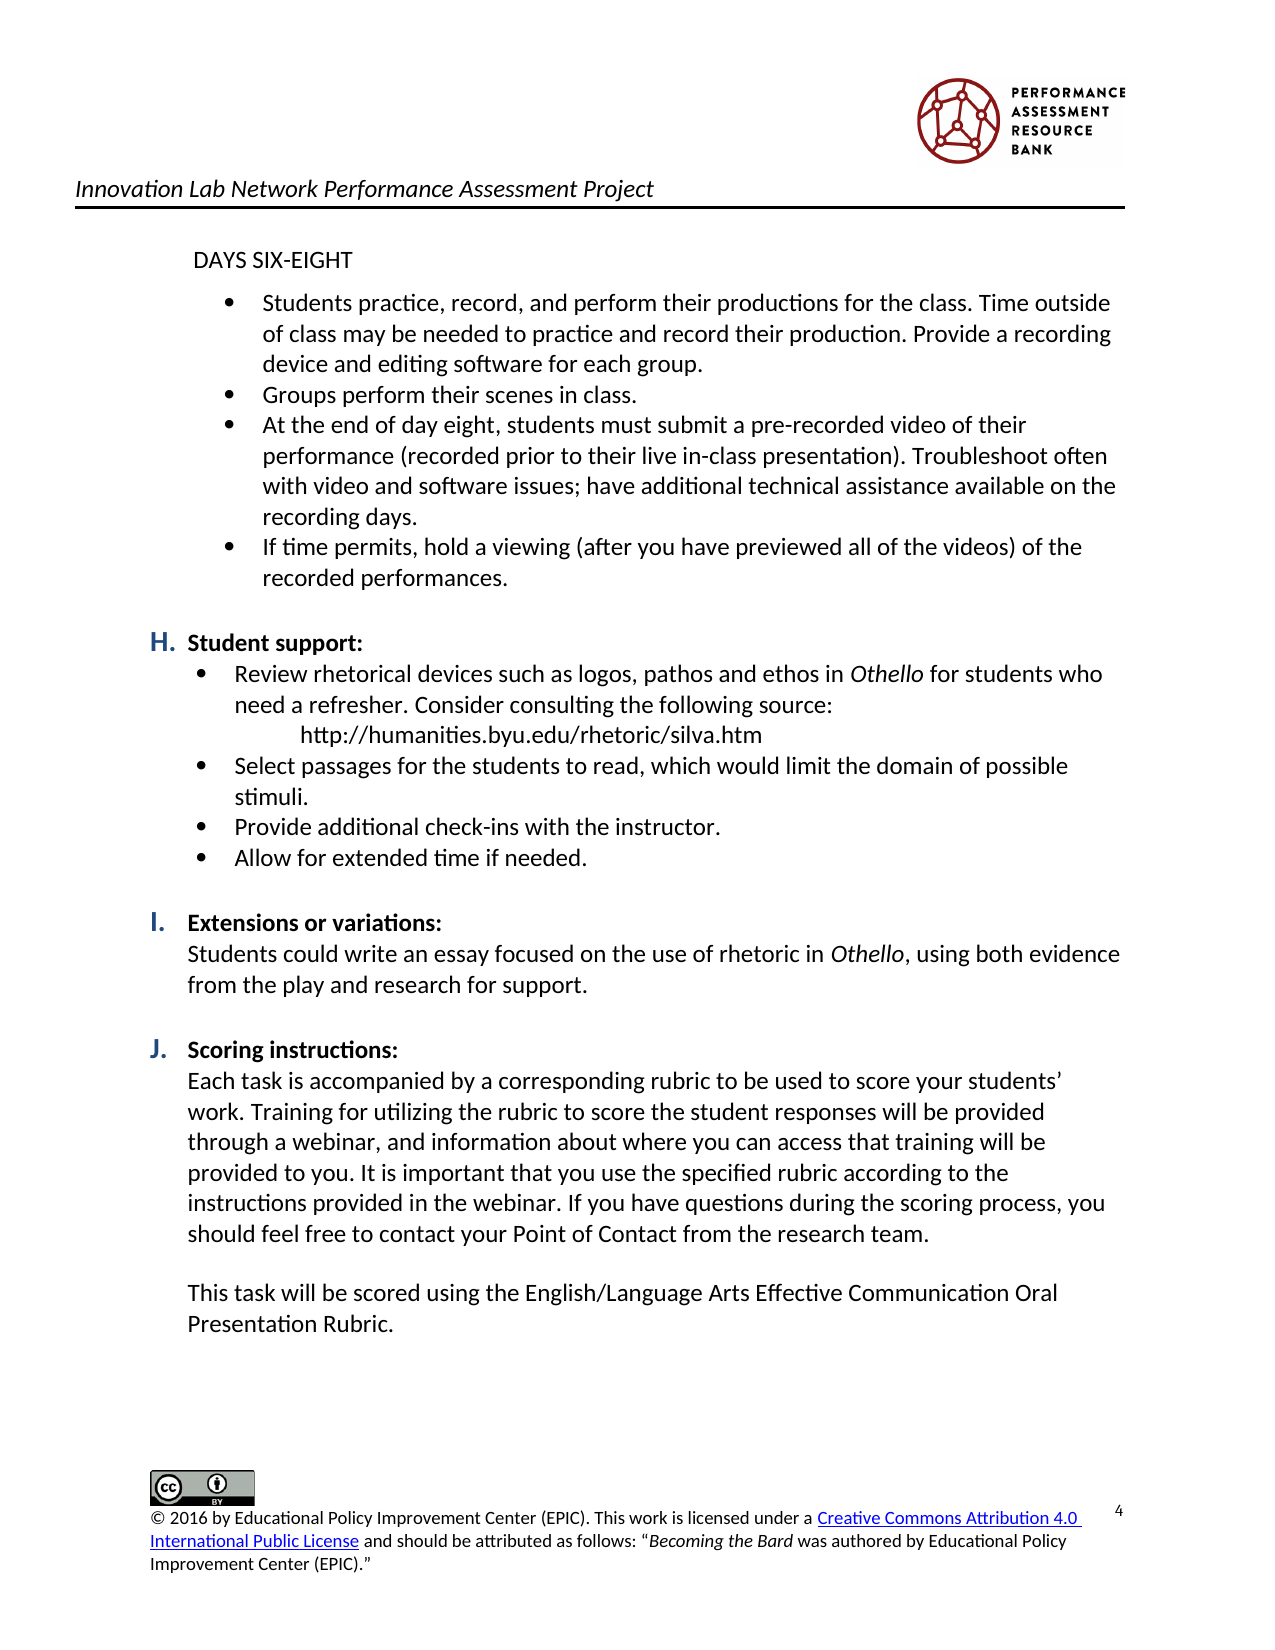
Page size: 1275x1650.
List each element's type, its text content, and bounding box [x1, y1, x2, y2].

list Allow for extended time if needed. [197, 842, 1125, 872]
list Select passages for the students to read, which would limit the domain of possible stimuli. [197, 750, 1125, 811]
list Provide additional check-ins with the instructor. [197, 811, 1125, 842]
text Each task is accompanied by a corresponding rubric to be used to score your students’ work. Training for utilizing the rubric to score the student responses will be provided through a webinar, and information about where you can access that training will be provided to you. It is important that you use the specified rubric according to the instructions provided in the webinar. If you have questions during the scoring process, you should feel free to contact your Point of Contact from the research team. [187, 1066, 1125, 1277]
list Student support: [150, 623, 1125, 658]
list Students practice, record, and perform their productions for the class. Time outside of class may be needed to practice and record their production. Provide a recording device and editing software for each group. [225, 287, 1125, 379]
list Extensions or variations: [150, 903, 1125, 938]
text This task will be scored using the English/Language Arts Effective Communication Oral Presentation Rubric. [187, 1277, 1125, 1338]
text Students could write an essay focused on the use of rhetoric in Othello, using both evidence from the play and research for support. [187, 938, 1125, 999]
list http://humanities.byu.edu/rhetoric/silva.htm [234, 719, 1125, 750]
list Scoring instructions: [150, 1030, 1125, 1066]
list Groups perform their scenes in class. [225, 379, 1125, 409]
list At the end of day eight, students must submit a pre-recorded video of their performance (recorded prior to their live in-class presentation). Troubleshoot often with video and software issues; have additional technical assistance available on the recording days. [225, 409, 1125, 531]
text DAYS SIX-EIGHT [150, 244, 1125, 275]
picture [917, 75, 1125, 168]
list Review rhetorical devices such as logos, pathos and ethos in Othello for students who need a refresher. Consider consulting the following source: [197, 658, 1125, 719]
picture [150, 1470, 255, 1506]
list If time permits, hold a viewing (after you have previewed all of the videos) of the recorded performances. [225, 531, 1125, 592]
